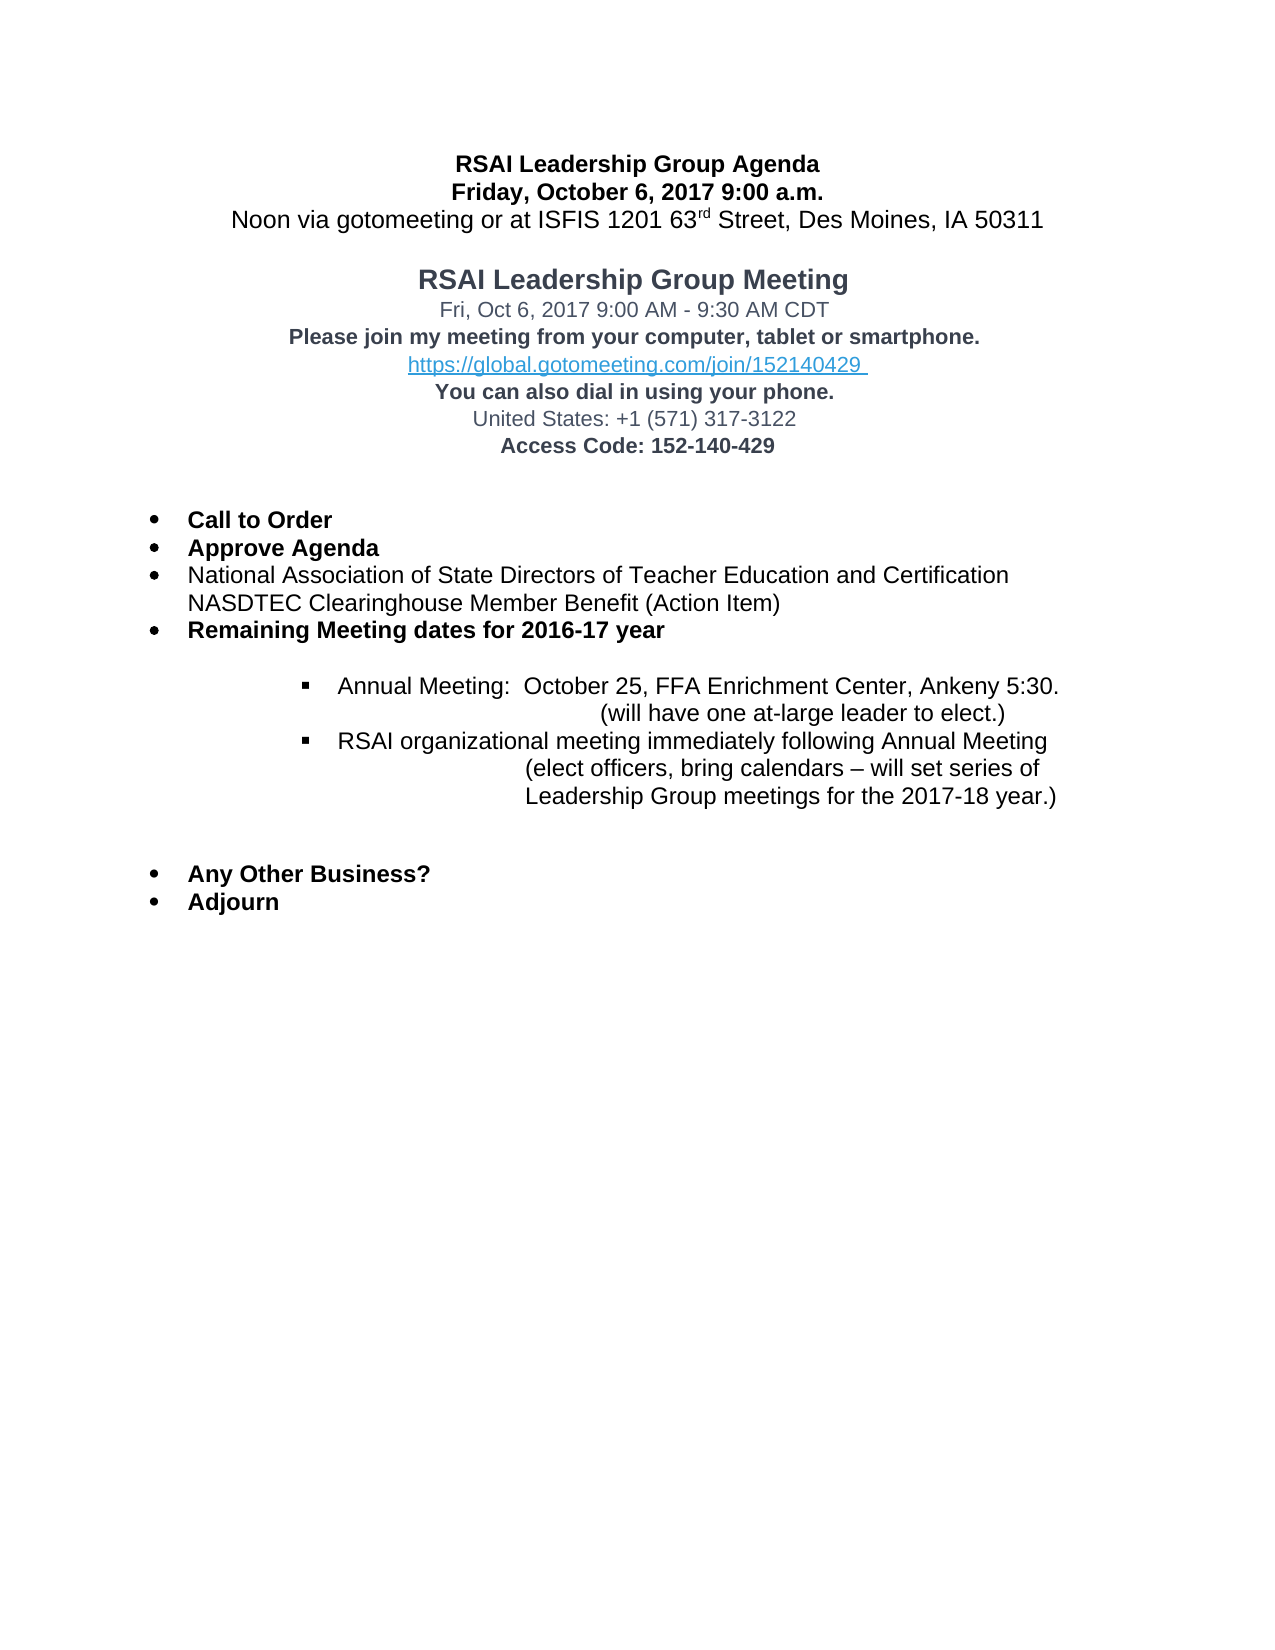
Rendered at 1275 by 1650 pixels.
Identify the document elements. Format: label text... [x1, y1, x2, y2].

list Annual Meeting: October 25, FFA Enrichment Center, Ankeny 5:30. (will have one at-large leader to elect.) [300, 672, 1125, 727]
text Noon via gotomeeting or at ISFIS 1201 63rd Street, Des Moines, IA 50311 [150, 205, 1125, 234]
list Call to Order [150, 506, 1125, 533]
list Remaining Meeting dates for 2016-17 year [150, 616, 1125, 644]
text Friday, October 6, 2017 9:00 a.m. [150, 178, 1125, 205]
text RSAI Leadership Group Agenda [150, 150, 1125, 178]
text (elect officers, bring calendars – will set series of Leadership Group meetings for the 2017-18 year.) [525, 754, 1125, 837]
list Approve Agenda [150, 533, 1125, 561]
text RSAI Leadership Group Meeting Fri, Oct 6, 2017 9:00 AM - 9:30 AM CDT Please join my meeting from your computer, tablet or smartphone. https://global.gotomeeting.com/join/152140429 You can also dial in using your phone. United States: +1 (571) 317-3122 Access Code: 152-140-429 [150, 263, 1125, 458]
list Any Other Business? [150, 860, 1125, 887]
list National Association of State Directors of Teacher Education and Certification NASDTEC Clearinghouse Member Benefit (Action Item) [150, 561, 1125, 616]
list Adjourn [150, 887, 1125, 915]
list RSAI organizational meeting immediately following Annual Meeting [300, 727, 1125, 754]
